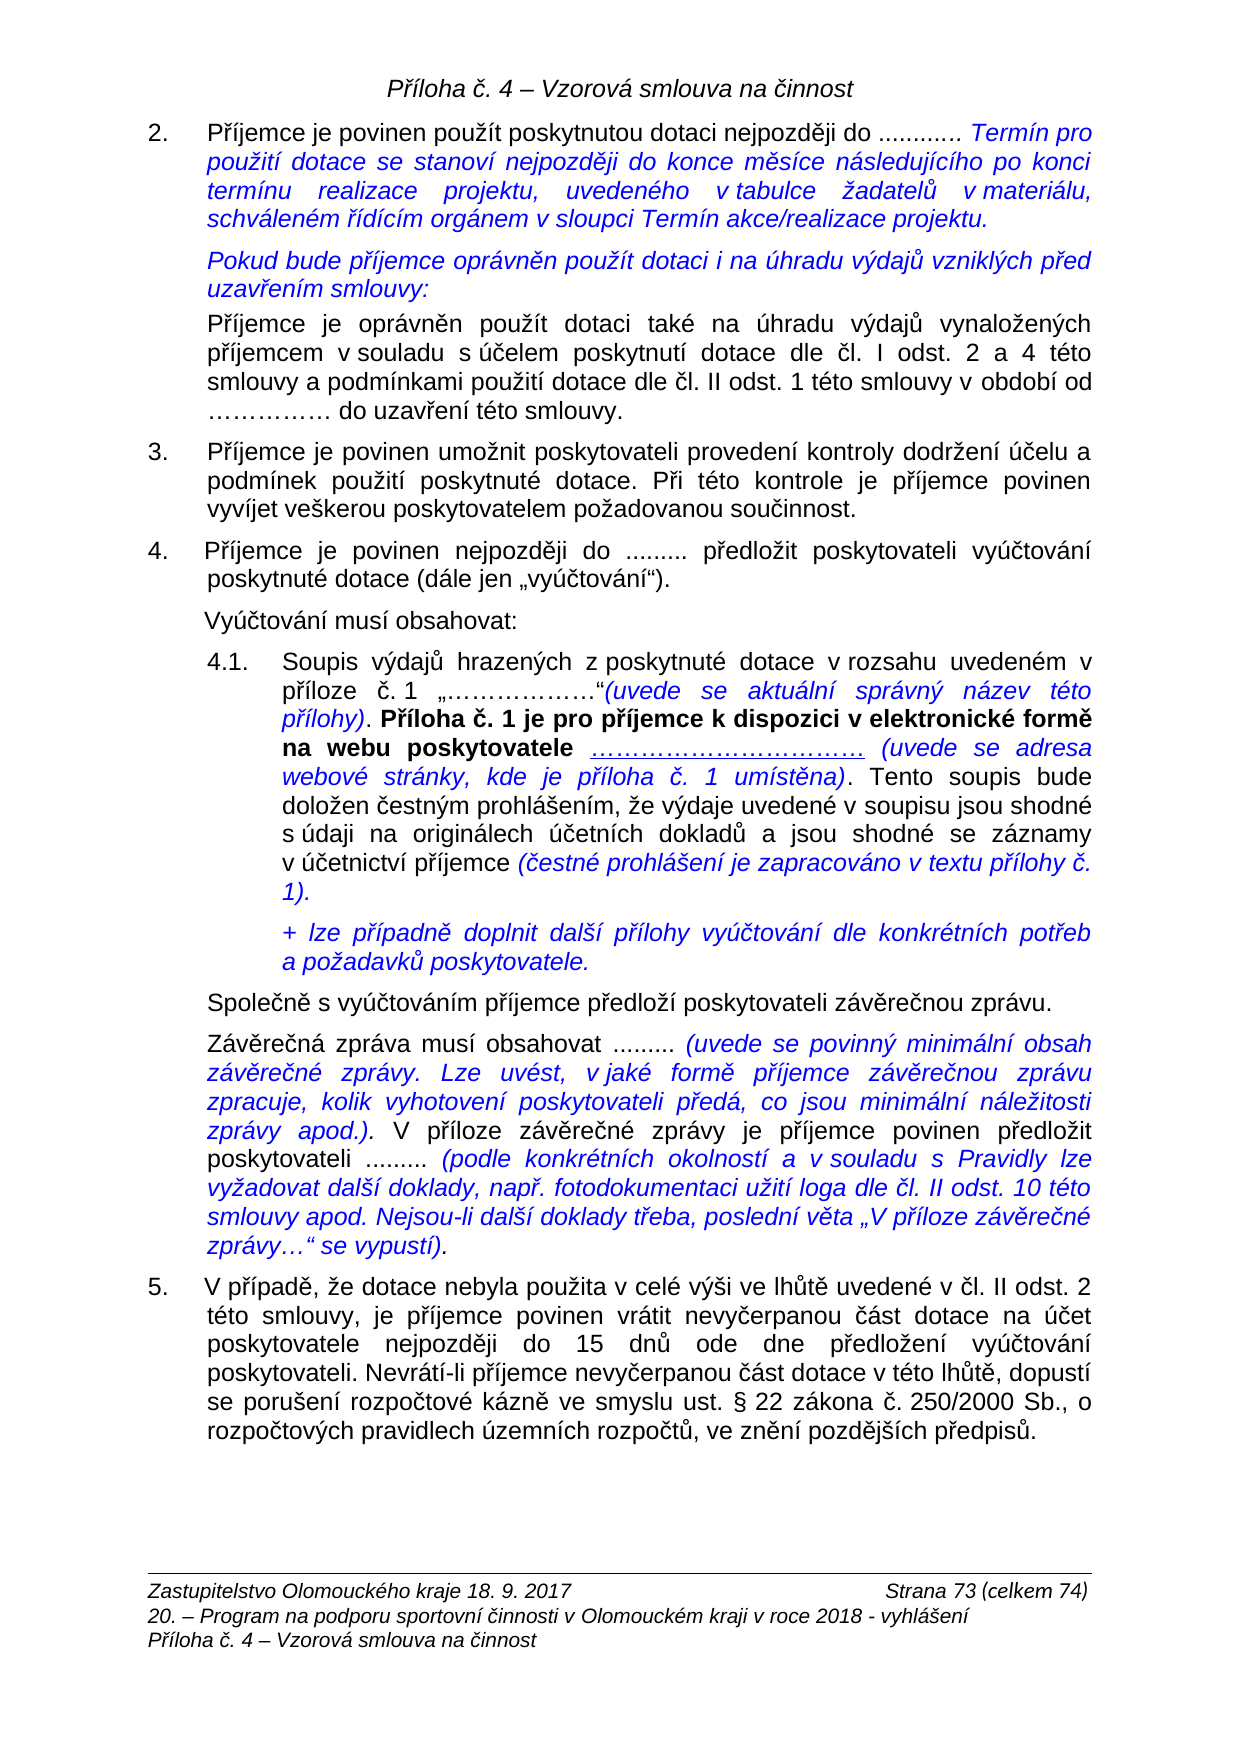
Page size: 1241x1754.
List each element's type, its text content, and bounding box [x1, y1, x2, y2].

list V případě, že dotace nebyla použita v celé výši ve lhůtě uvedené v čl. II odst. 2 této smlouvy, je příjemce povinen vrátit nevyčerpanou část dotace na účet poskytovatele nejpozději do 15 dnů ode dne předložení vyúčtování poskytovateli. Nevrátí-li příjemce nevyčerpanou část dotace v této lhůtě, dopustí se porušení rozpočtové kázně ve smyslu ust. § 22 zákona č. 250/2000 Sb., o rozpočtových pravidlech územních rozpočtů, ve znění pozdějších předpisů. [148, 1272, 1092, 1444]
text + lze případně doplnit další přílohy vyúčtování dle konkrétních potřeb a požadavků poskytovatele. [282, 918, 1092, 976]
text Pokud bude příjemce oprávněn použít dotaci i na úhradu výdajů vzniklých před uzavřením smlouvy: [207, 246, 1092, 303]
list Příjemce je povinen umožnit poskytovateli provedení kontroly dodržení účelu a podmínek použití poskytnuté dotace. Při této kontrole je příjemce povinen vyvíjet veškerou poskytovatelem požadovanou součinnost. [148, 437, 1092, 523]
text 4.1. Soupis výdajů hrazených z poskytnuté dotace v rozsahu uvedeném v příloze č. 1 „………………“(uvede se aktuální správný název této přílohy). Příloha č. 1 je pro příjemce k dispozici v elektronické formě na webu poskytovatele …………………………… (uvede se adresa webové stránky, kde je příloha č. 1 umístěna). Tento soupis bude doložen čestným prohlášením, že výdaje uvedené v soupisu jsou shodné s údaji na originálech účetních dokladů a jsou shodné se záznamy v účetnictví příjemce (čestné prohlášení je zapracováno v textu přílohy č. 1). [207, 647, 1092, 906]
list Příjemce je povinen použít poskytnutou dotaci nejpozději do ............ Termín pro použití dotace se stanoví nejpozději do konce měsíce následujícího po konci termínu realizace projektu, uvedeného v tabulce žadatelů v materiálu, schváleném řídícím orgánem v sloupci Termín akce/realizace projektu. [148, 118, 1092, 233]
text Příjemce je oprávněn použít dotaci také na úhradu výdajů vynaložených příjemcem v souladu s účelem poskytnutí dotace dle čl. I odst. 2 a 4 této smlouvy a podmínkami použití dotace dle čl. II odst. 1 této smlouvy v období od …………… do uzavření této smlouvy. [207, 309, 1092, 424]
text Společně s vyúčtováním příjemce předloží poskytovateli závěrečnou zprávu. [207, 988, 1092, 1017]
list Příjemce je povinen nejpozději do ......... předložit poskytovateli vyúčtování poskytnuté dotace (dále jen „vyúčtování“). [148, 536, 1092, 593]
text Závěrečná zpráva musí obsahovat ......... (uvede se povinný minimální obsah závěrečné zprávy. Lze uvést, v jaké formě příjemce závěrečnou zprávu zpracuje, kolik vyhotovení poskytovateli předá, co jsou minimální náležitosti zprávy apod.). V příloze závěrečné zprávy je příjemce povinen předložit poskytovateli ......... (podle konkrétních okolností a v souladu s Pravidly lze vyžadovat další doklady, např. fotodokumentaci užití loga dle čl. II odst. 10 této smlouvy apod. Nejsou-li další doklady třeba, poslední věta „V příloze závěrečné zprávy…“ se vypustí). [207, 1029, 1092, 1259]
text Vyúčtování musí obsahovat: [204, 606, 1092, 634]
